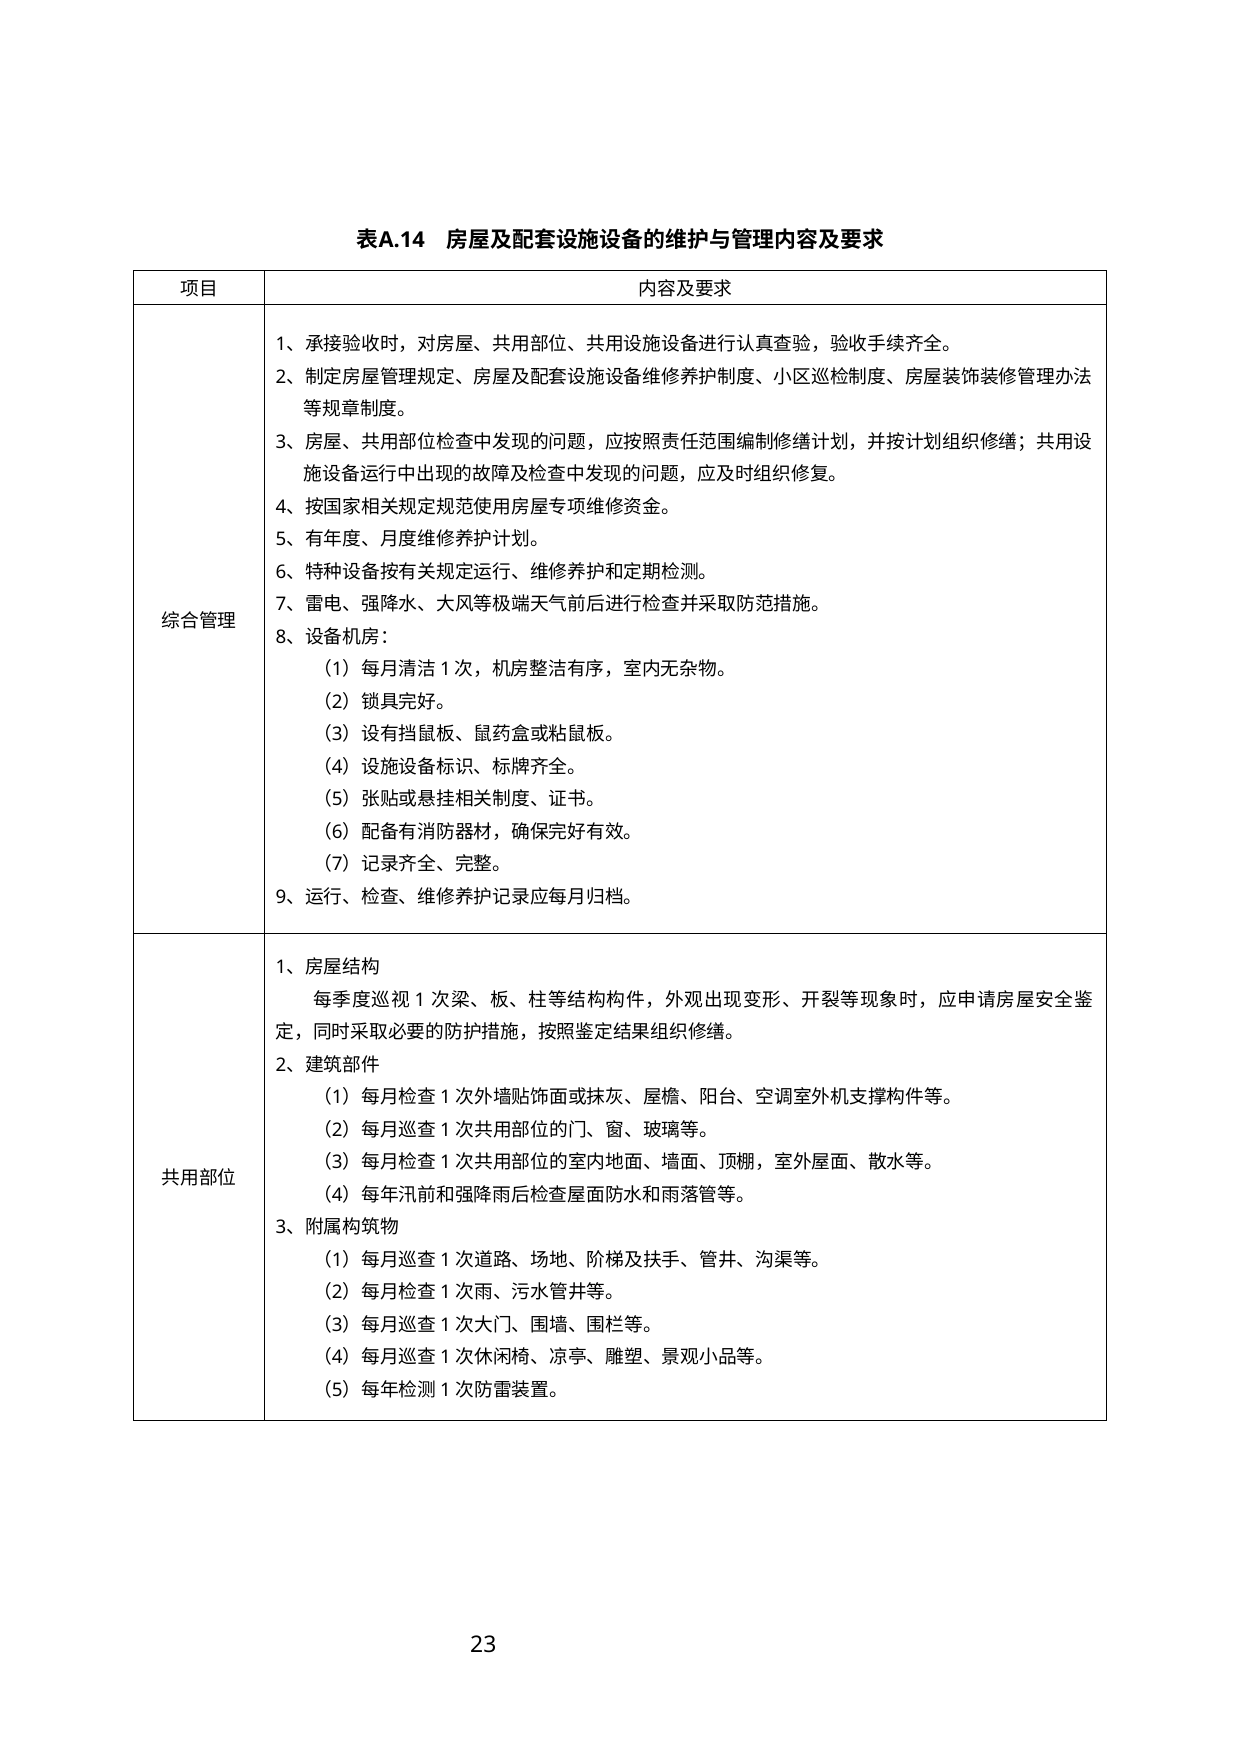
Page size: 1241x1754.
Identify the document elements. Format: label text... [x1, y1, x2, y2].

table_header 内容及要求 [265, 271, 1106, 304]
table_cell 共用部位 [134, 934, 264, 1419]
table_header 项目 [134, 271, 264, 304]
table_cell 综合管理 [134, 305, 264, 933]
table_cell 1、承接验收时，对房屋、共用部位、共用设施设备进行认真查验，验收手续齐全。 2、制定房屋管理规定、房屋及配套设施设备维修养护制度、小区巡检制度、房屋装饰装修管理办法等规章制度。 3、房屋、共用部位检查中发现的问题，应按照责任范围编制修缮计划，并按计划组织修缮；共用设施设备运行中出现的故障及检查中发现的问题，应及时组织修复。 4、按国家相关规定规范使用房屋专项维修资金。 5、有年度、月度维修养护计划。 6、特种设备按有关规定运行、维修养护和定期检测。 7、雷电、强降水、大风等极端天气前后进行检查并采取防范措施。 8、设备机房： （1）每月清洁1次，机房整洁有序，室内无杂物。 （2）锁具完好。 （3）设有挡鼠板、鼠药盒或粘鼠板。 （4）设施设备标识、标牌齐全。 （5）张贴或悬挂相关制度、证书。 （6）配备有消防器材，确保完好有效。 （7）记录齐全、完整。 9、运行、检查、维修养护记录应每月归档。 [265, 305, 1106, 933]
text 房屋及配套设施设备的维护与管理内容及要求 [187, 222, 1053, 254]
table_cell 1、房屋结构 每季度巡视1 次梁、板、柱等结构构件，外观出现变形、开裂等现象时，应申请房屋安全鉴定，同时采取必要的防护措施，按照鉴定结果组织修缮。 2、建筑部件 （1）每月检查1 次外墙贴饰面或抹灰、屋檐、阳台、空调室外机支撑构件等。 （2）每月巡查1 次共用部位的门、窗、玻璃等。 （3）每月检查1 次共用部位的室内地面、墙面、顶棚，室外屋面、散水等。 （4）每年汛前和强降雨后检查屋面防水和雨落管等。 3、附属构筑物 （1）每月巡查1 次道路、场地、阶梯及扶手、管井、沟渠等。 （2）每月检查1 次雨、污水管井等。 （3）每月巡查1 次大门、围墙、围栏等。 （4）每月巡查1 次休闲椅、凉亭、雕塑、景观小品等。 （5）每年检测1 次防雷装置。 [265, 934, 1106, 1419]
